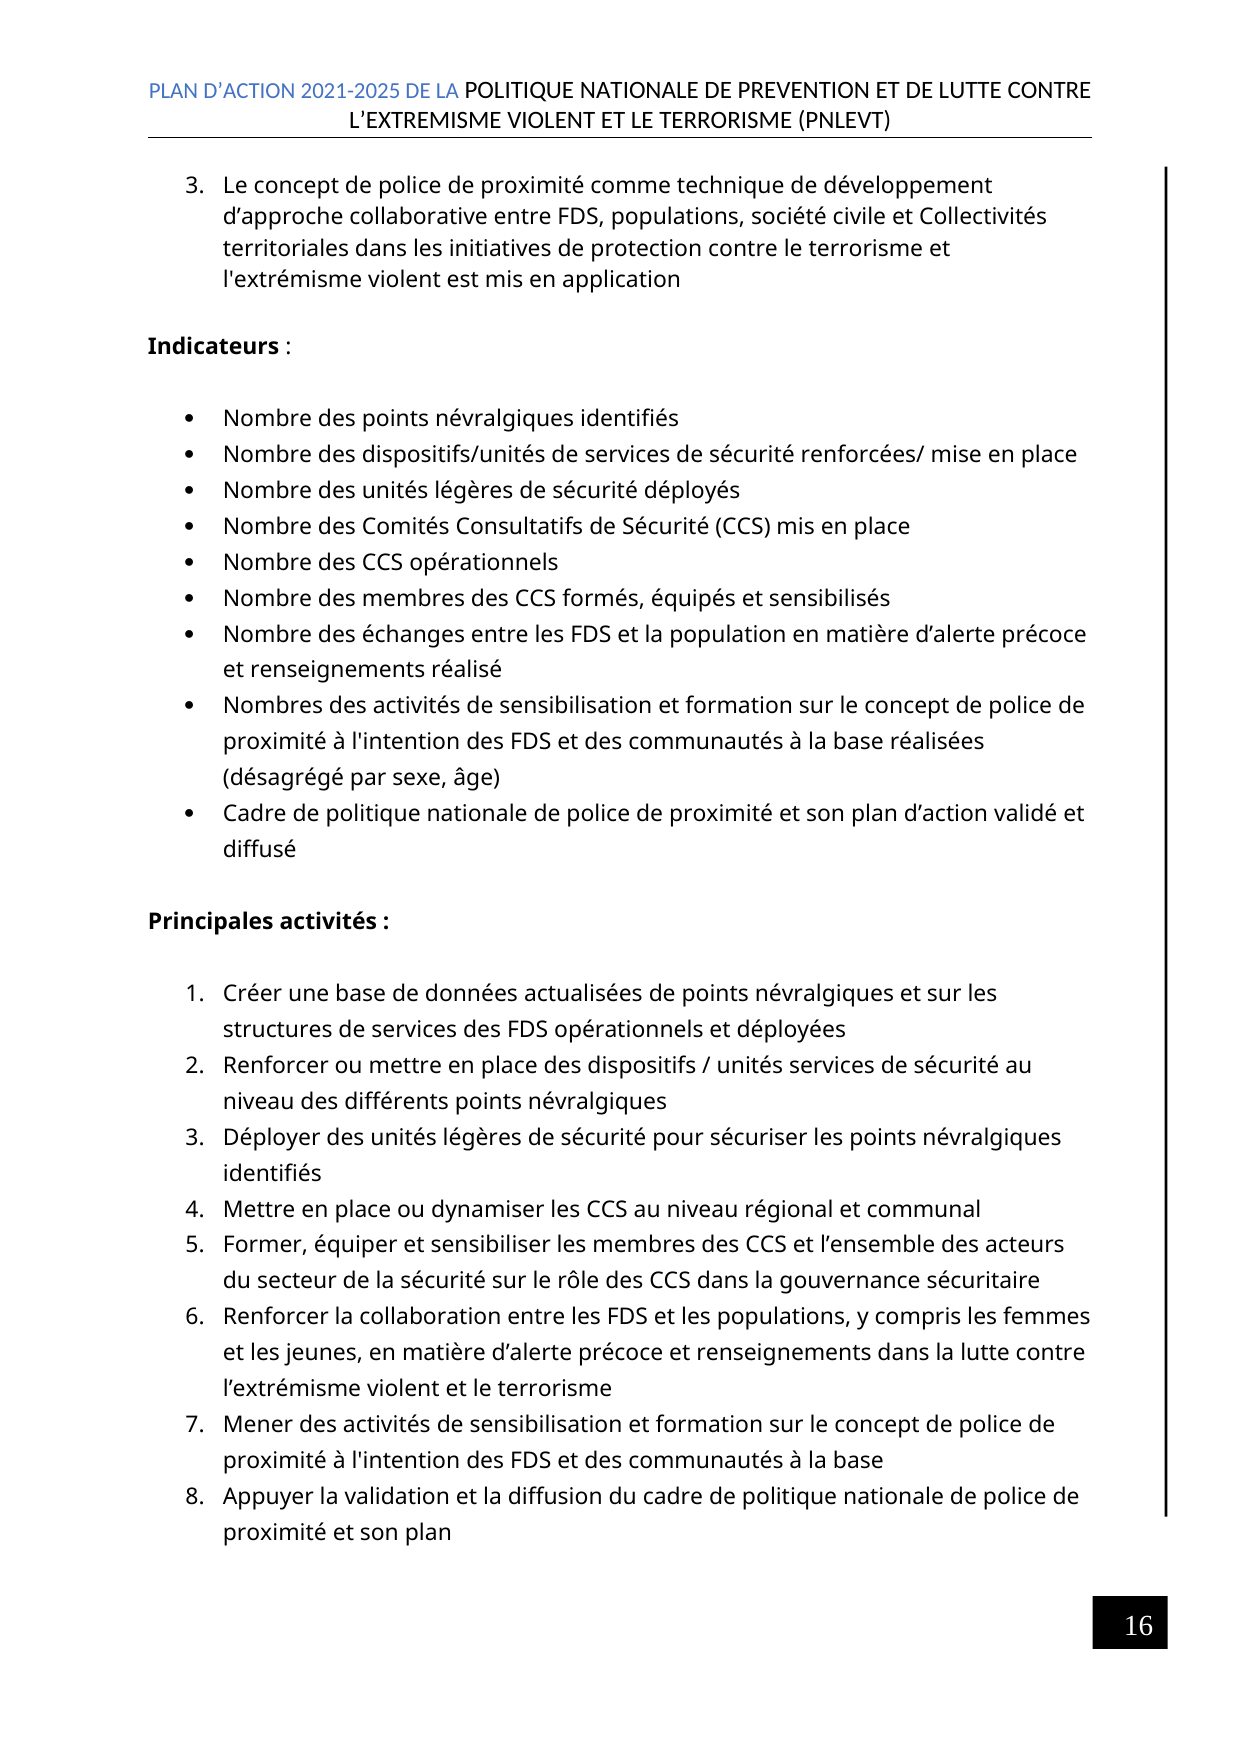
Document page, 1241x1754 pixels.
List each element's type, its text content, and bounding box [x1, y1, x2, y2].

list Les infrastructures des institutions de défense et de sécurité pour la sécurisation des points névralgiques sur l’ensemble du territoire national sont renforcées [185, 241, 1092, 303]
list Former, équiper et sensibiliser les membres des CCS et l’ensemble des acteurs du secteur de la sécurité sur le rôle des CCS dans la gouvernance sécuritaire [185, 1488, 1092, 1555]
list Mettre en place ou dynamiser les CCS au niveau régional et communal [185, 1452, 1092, 1483]
list Nombre des Comités Consultatifs de Sécurité (CCS) mis en place [185, 769, 1092, 800]
list Déployer des unités légères de sécurité pour sécuriser les points névralgiques identifiés [185, 1380, 1092, 1447]
list Nombre des points névralgiques identifiés [185, 661, 1092, 692]
list Nombre des unités légères de sécurité déployés [185, 733, 1092, 764]
list Nombre des dispositifs/unités de services de sécurité renforcées/ mise en place [185, 697, 1092, 728]
list Les dispositifs institutionnels et opérationnels sécuritaires visant à améliorer le déploiement, ainsi que la confiance aux institutions de défense et de sécurité sont renforcées à travers l’opérationnalisation des Comités Consultatifs de Sécurité (CCS) [185, 303, 1092, 428]
list Renforcer ou mettre en place des dispositifs / unités services de sécurité au niveau des différents points névralgiques [185, 1308, 1092, 1375]
text Indicateurs : [148, 589, 1092, 621]
list Nombres des activités de sensibilisation et formation sur le concept de police de proximité à l'intention des FDS et des communautés à la base réalisées (désagrégé par sexe, âge) [185, 949, 1092, 1052]
text Résultats attendus : [148, 169, 1092, 200]
list Nombre des membres des CCS formés, équipés et sensibilisés [185, 841, 1092, 872]
text Principales activités : [148, 1164, 1092, 1196]
list Nombre des CCS opérationnels [185, 805, 1092, 836]
list Le concept de police de proximité comme technique de développement d’approche collaborative entre FDS, populations, société civile et Collectivités territoriales dans les initiatives de protection contre le terrorisme et l'extrémisme violent est mis en application [185, 428, 1092, 553]
list Nombre des échanges entre les FDS et la population en matière d’alerte précoce et renseignements réalisé [185, 877, 1092, 944]
list Cadre de politique nationale de police de proximité et son plan d’action validé et diffusé [185, 1057, 1092, 1124]
list Créer une base de données actualisées de points névralgiques et sur les structures de services des FDS opérationnels et déployées [185, 1236, 1092, 1303]
